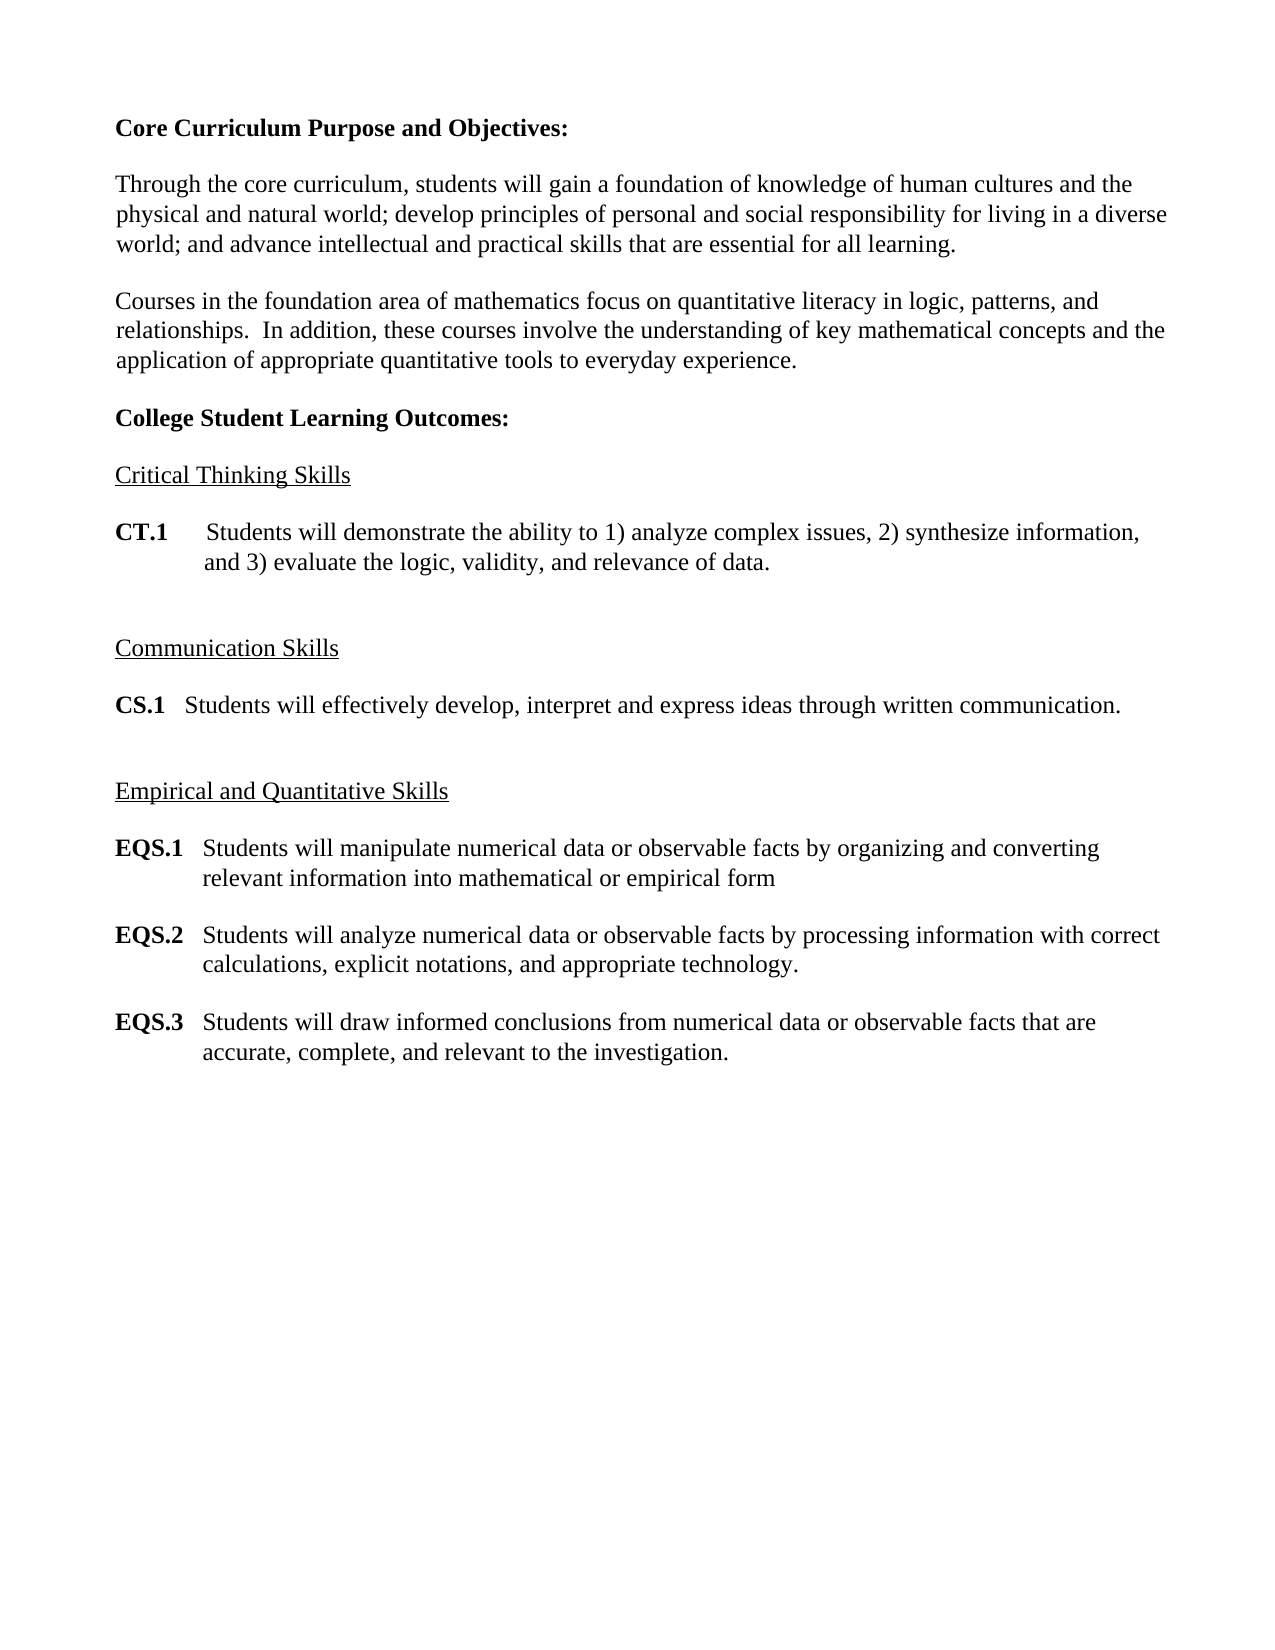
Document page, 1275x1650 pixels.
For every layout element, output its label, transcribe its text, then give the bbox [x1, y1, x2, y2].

text CS.1 Students will effectively develop, interpret and express ideas through written communication. [115, 690, 1173, 719]
text EQS.1 Students will manipulate numerical data or observable facts by organizing and converting relevant information into mathematical or empirical form [115, 833, 1173, 891]
text Core Curriculum Purpose and Objectives: [115, 113, 1174, 141]
text CT.1 Students will demonstrate the ability to 1) analyze complex issues, 2) synthesize information, and 3) evaluate the logic, validity, and relevance of data. [115, 517, 1173, 575]
text College Student Learning Outcomes: [115, 403, 1174, 432]
text EQS.2 Students will analyze numerical data or observable facts by processing information with correct calculations, explicit notations, and appropriate technology. [115, 920, 1173, 978]
subtitle Empirical and Quantitative Skills [115, 776, 1174, 804]
text Communication Skills [115, 633, 1174, 662]
subtitle Critical Thinking Skills [115, 460, 1174, 488]
text Through the core curriculum, students will gain a foundation of knowledge of human cultures and the physical and natural world; develop principles of personal and social responsibility for living in a diverse world; and advance intellectual and practical skills that are essential for all learning. [115, 169, 1173, 257]
text Courses in the foundation area of mathematics focus on quantitative literacy in logic, patterns, and relationships. In addition, these courses involve the understanding of key mathematical concepts and the application of appropriate quantitative tools to everyday experience. [115, 286, 1173, 374]
text EQS.3 Students will draw informed conclusions from numerical data or observable facts that are accurate, complete, and relevant to the investigation. [115, 1007, 1173, 1065]
